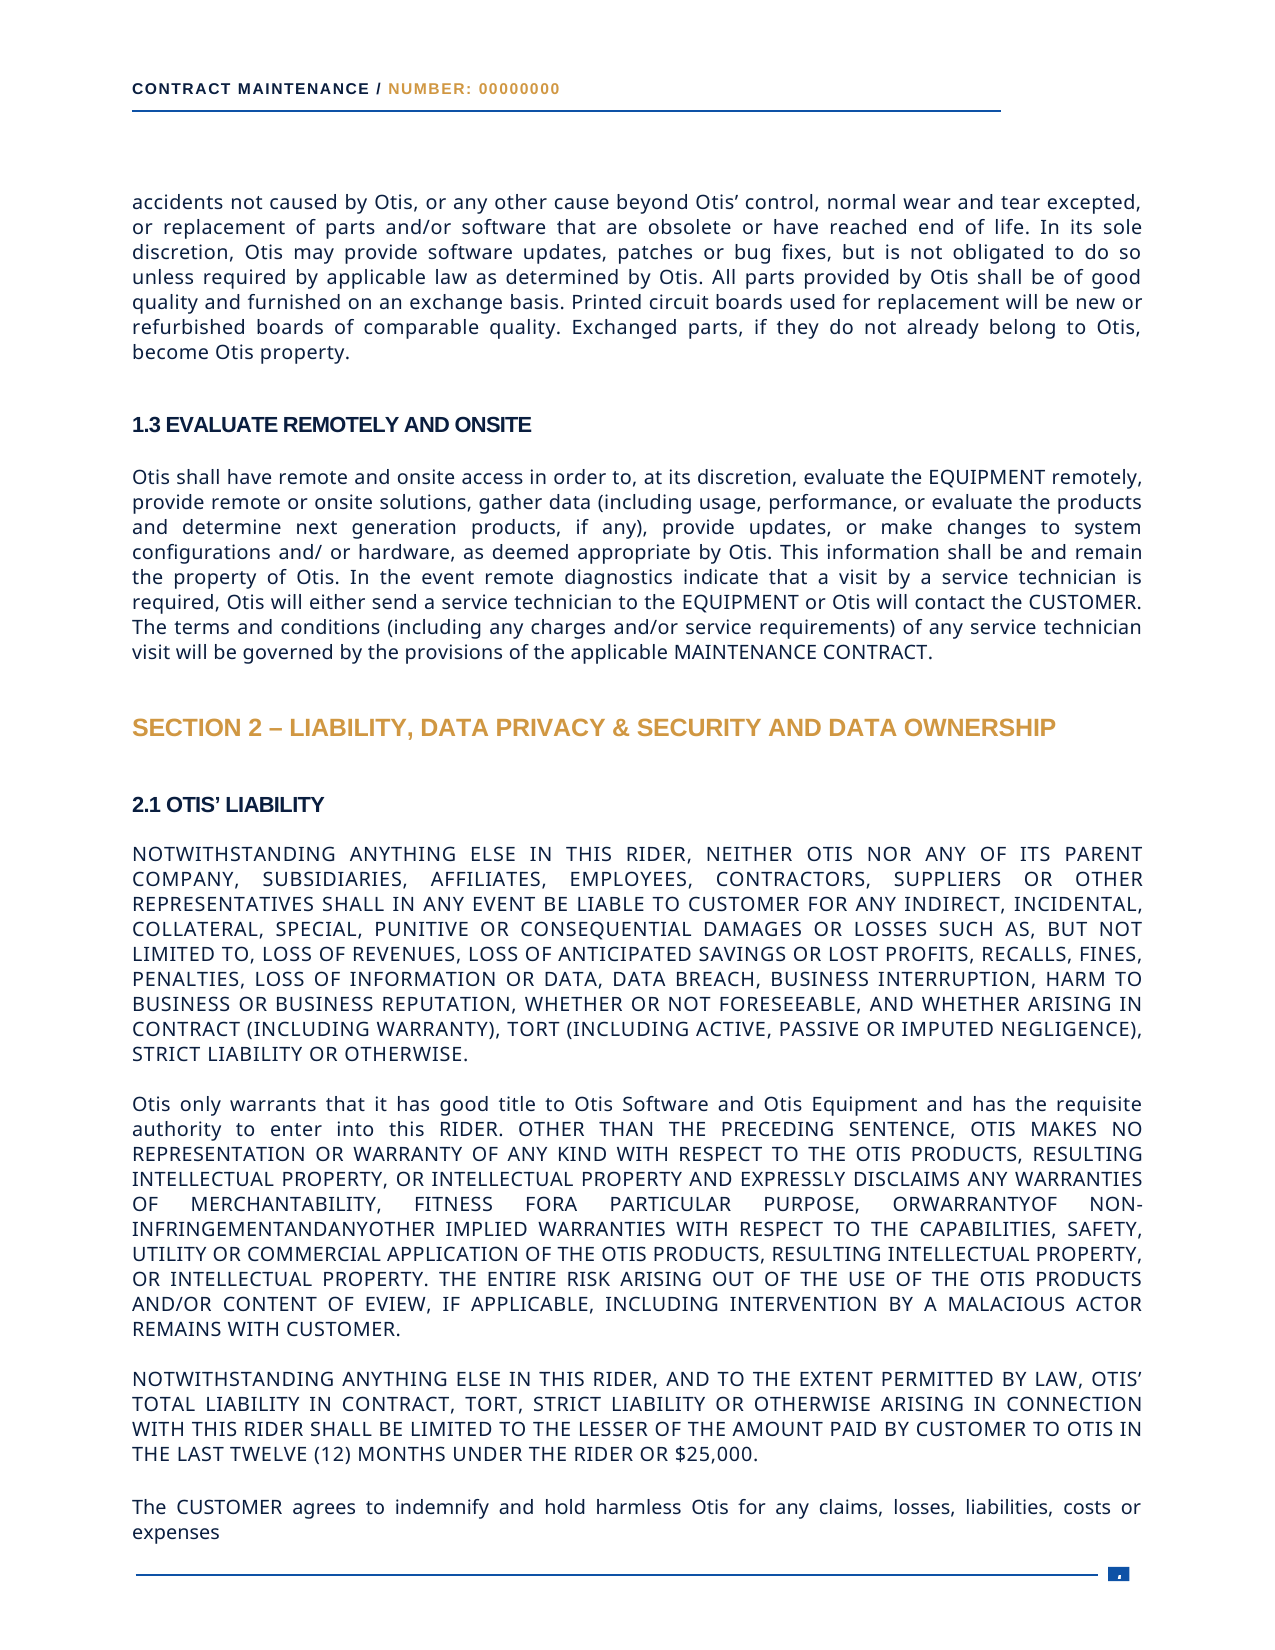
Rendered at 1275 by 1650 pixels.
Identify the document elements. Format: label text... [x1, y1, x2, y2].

text NOTWITHSTANDING ANYTHING ELSE IN THIS RIDER, NEITHER OTIS NOR ANY OF ITS PARENT COMPANY, SUBSIDIARIES, AFFILIATES, EMPLOYEES, CONTRACTORS, SUPPLIERS OR OTHER REPRESENTATIVES SHALL IN ANY EVENT BE LIABLE TO CUSTOMER FOR ANY INDIRECT, INCIDENTAL, COLLATERAL, SPECIAL, PUNITIVE OR CONSEQUENTIAL DAMAGES OR LOSSES SUCH AS, BUT NOT LIMITED TO, LOSS OF REVENUES, LOSS OF ANTICIPATED SAVINGS OR LOST PROFITS, RECALLS, FINES, PENALTIES, LOSS OF INFORMATION OR DATA, DATA BREACH, BUSINESS INTERRUPTION, HARM TO BUSINESS OR BUSINESS REPUTATION, WHETHER OR NOT FORESEEABLE, AND WHETHER ARISING IN CONTRACT (INCLUDING WARRANTY), TORT (INCLUDING ACTIVE, PASSIVE OR IMPUTED NEGLIGENCE), STRICT LIABILITY OR OTHERWISE. [132, 841, 1144, 1066]
text CONTRACT MAINTENANCE / NUMBER: 00000000 [132, 80, 1144, 98]
text Otis only warrants that it has good title to Otis Software and Otis Equipment and has the requisite authority to enter into this RIDER. OTHER THAN THE PRECEDING SENTENCE, OTIS MAKES NO REPRESENTATION OR WARRANTY OF ANY KIND WITH RESPECT TO THE OTIS PRODUCTS, RESULTING INTELLECTUAL PROPERTY, OR INTELLECTUAL PROPERTY AND EXPRESSLY DISCLAIMS ANY WARRANTIES OF MERCHANTABILITY, FITNESS FORA PARTICULAR PURPOSE, ORWARRANTYOF NON-INFRINGEMENTANDANYOTHER IMPLIED WARRANTIES WITH RESPECT TO THE CAPABILITIES, SAFETY, UTILITY OR COMMERCIAL APPLICATION OF THE OTIS PRODUCTS, RESULTING INTELLECTUAL PROPERTY, OR INTELLECTUAL PROPERTY. THE ENTIRE RISK ARISING OUT OF THE USE OF THE OTIS PRODUCTS AND/OR CONTENT OF EVIEW, IF APPLICABLE, INCLUDING INTERVENTION BY A MALACIOUS ACTOR REMAINS WITH CUSTOMER. [132, 1091, 1144, 1341]
text The CUSTOMER agrees to indemnify and hold harmless Otis for any claims, losses, liabilities, costs or expenses [132, 1494, 1144, 1544]
text 1.3 EVALUATE REMOTELY AND ONSITE [132, 413, 1144, 438]
text SECTION 2 – LIABILITY, DATA PRIVACY & SECURITY AND DATA OWNERSHIP [132, 715, 1144, 742]
text NOTWITHSTANDING ANYTHING ELSE IN THIS RIDER, AND TO THE EXTENT PERMITTED BY LAW, OTIS’ TOTAL LIABILITY IN CONTRACT, TORT, STRICT LIABILITY OR OTHERWISE ARISING IN CONNECTION WITH THIS RIDER SHALL BE LIMITED TO THE LESSER OF THE AMOUNT PAID BY CUSTOMER TO OTIS IN THE LAST TWELVE (12) MONTHS UNDER THE RIDER OR $25,000. [132, 1366, 1144, 1466]
text Otis shall have remote and onsite access in order to, at its discretion, evaluate the EQUIPMENT remotely, provide remote or onsite solutions, gather data (including usage, performance, or evaluate the products and determine next generation products, if any), provide updates, or make changes to system configurations and/ or hardware, as deemed appropriate by Otis. This information shall be and remain the property of Otis. In the event remote diagnostics indicate that a visit by a service technician is required, Otis will either send a service technician to the EQUIPMENT or Otis will contact the CUSTOMER. The terms and conditions (including any charges and/or service requirements) of any service technician visit will be governed by the provisions of the applicable MAINTENANCE CONTRACT. [132, 464, 1144, 664]
text 2.1 OTIS’ LIABILITY [132, 793, 1144, 818]
text accidents not caused by Otis, or any other cause beyond Otis’ control, normal wear and tear excepted, or replacement of parts and/or software that are obsolete or have reached end of life. In its sole discretion, Otis may provide software updates, patches or bug fixes, but is not obligated to do so unless required by applicable law as determined by Otis. All parts provided by Otis shall be of good quality and furnished on an exchange basis. Printed circuit boards used for replacement will be new or refurbished boards of comparable quality. Exchanged parts, if they do not already belong to Otis, become Otis property. [132, 189, 1144, 364]
